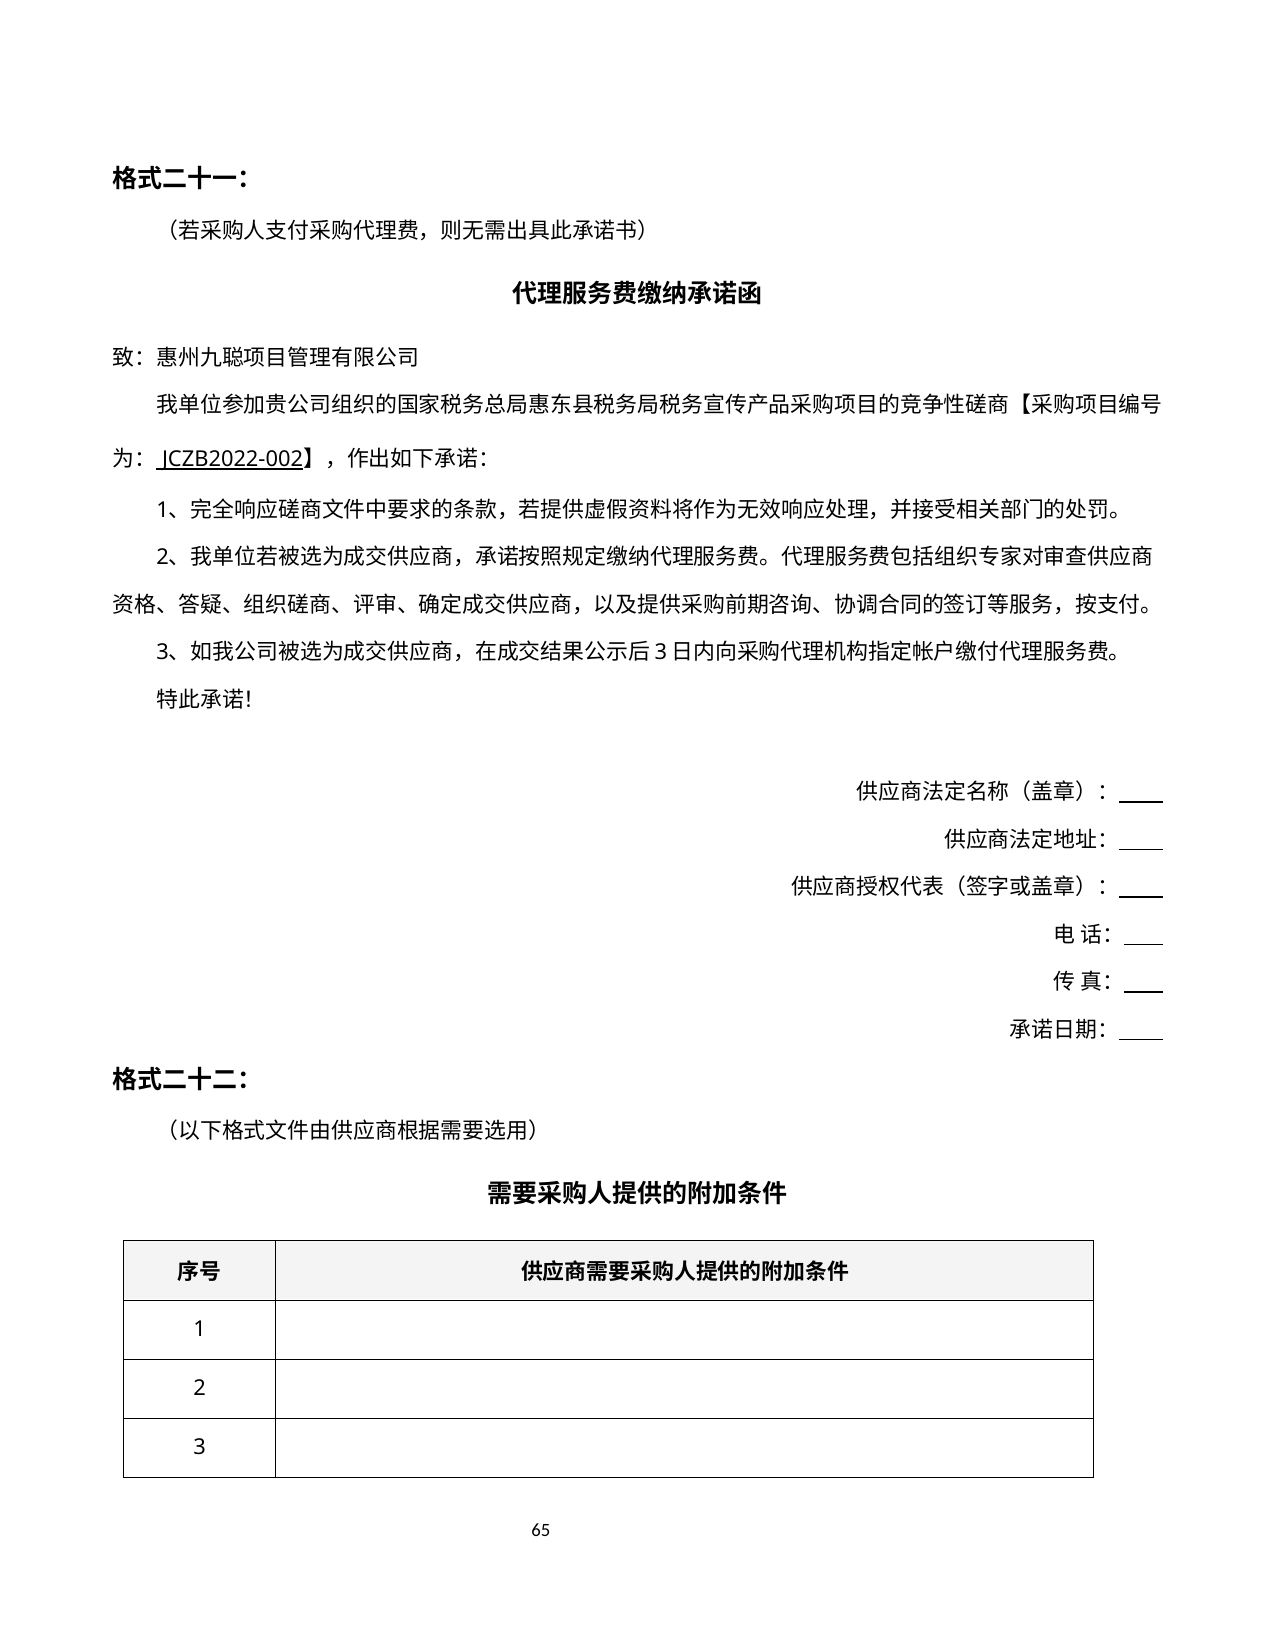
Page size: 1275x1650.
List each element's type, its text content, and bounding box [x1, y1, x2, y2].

table_cell [276, 1301, 1093, 1358]
text 格式二十一： [112, 159, 1162, 195]
text 电 话： [112, 917, 1162, 948]
text （以下格式文件由供应商根据需要选用） [112, 1113, 1162, 1145]
text 格式二十二： [112, 1059, 1162, 1095]
text 2、我单位若被选为成交供应商，承诺按照规定缴纳代理服务费。代理服务费包括组织专家对审查供应商资格、答疑、组织磋商、评审、确定成交供应商，以及提供采购前期咨询、协调合同的签订等服务，按支付。 [112, 539, 1162, 618]
table_cell [276, 1360, 1093, 1418]
text 需要采购人提供的附加条件 [112, 1173, 1162, 1210]
text 特此承诺！ [112, 682, 1162, 714]
table_cell 2 [124, 1360, 275, 1418]
table_header 序号 [124, 1241, 275, 1299]
table_cell 3 [124, 1419, 275, 1477]
text 供应商法定名称（盖章）： [112, 774, 1162, 806]
table_cell [276, 1419, 1093, 1477]
text 传 真： [112, 964, 1162, 996]
text 供应商法定地址： [112, 822, 1162, 853]
text 代理服务费缴纳承诺函 [112, 273, 1162, 309]
text 致：惠州九聪项目管理有限公司 [112, 340, 1162, 372]
text 1、完全响应磋商文件中要求的条款，若提供虚假资料将作为无效响应处理，并接受相关部门的处罚。 [112, 492, 1162, 523]
text 我单位参加贵公司组织的国家税务总局惠东县税务局税务宣传产品采购项目的竞争性磋商【采购项目编号为： JCZB2022-002】，作出如下承诺： [112, 387, 1162, 473]
text 3、如我公司被选为成交供应商，在成交结果公示后3日内向采购代理机构指定帐户缴付代理服务费。 [112, 634, 1162, 666]
text 承诺日期： [112, 1012, 1162, 1043]
table_header 供应商需要采购人提供的附加条件 [276, 1241, 1093, 1299]
text 供应商授权代表（签字或盖章）： [112, 869, 1162, 901]
table_cell 1 [124, 1301, 275, 1358]
text （若采购人支付采购代理费，则无需出具此承诺书） [112, 213, 1162, 245]
